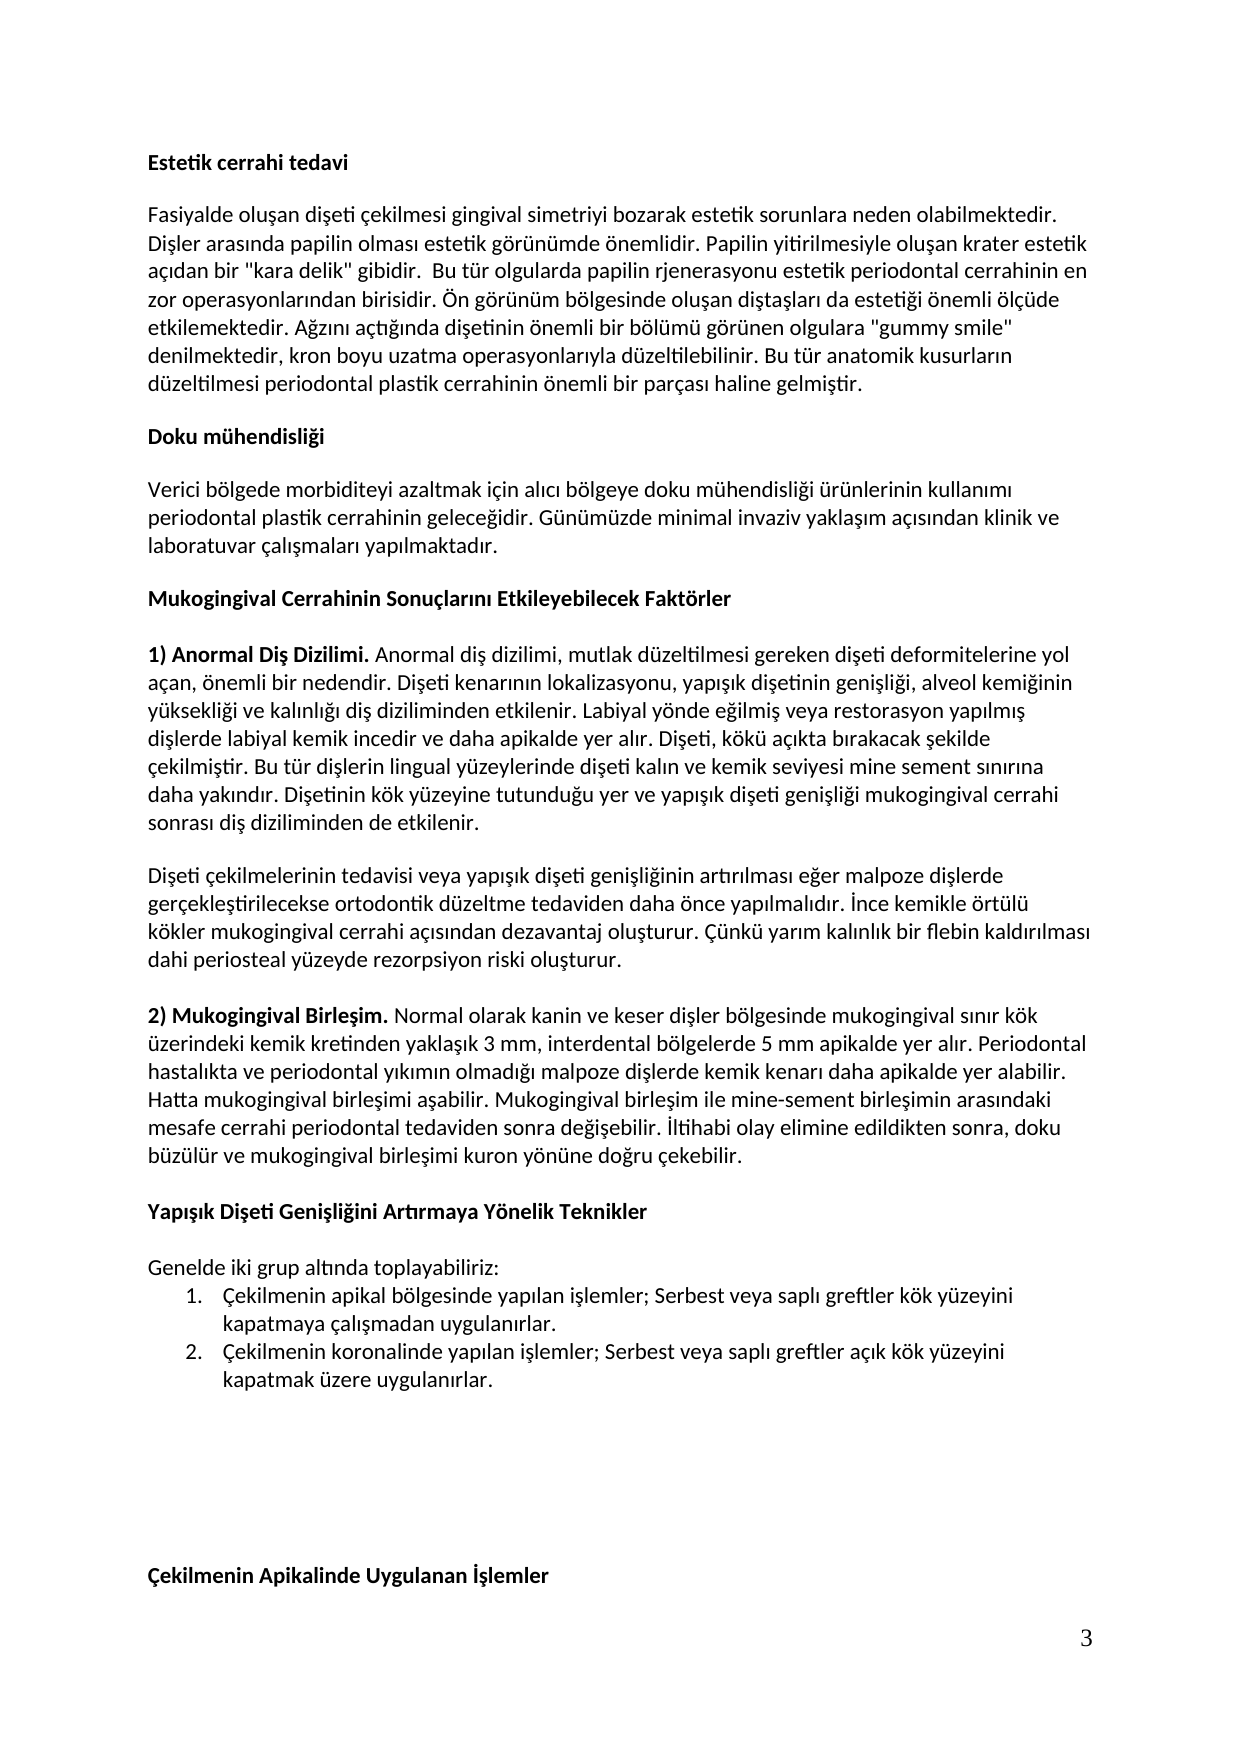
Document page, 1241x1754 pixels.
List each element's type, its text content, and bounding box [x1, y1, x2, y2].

text Yapışık Dişeti Genişliğini Artırmaya Yönelik Teknikler [148, 1197, 1093, 1225]
text Estetik cerrahi tedavi [148, 148, 1093, 176]
text Verici bölgede morbiditeyi azaltmak için alıcı bölgeye doku mühendisliği ürünlerinin kullanımı periodontal plastik cerrahinin geleceğidir. Günümüzde minimal invaziv yaklaşım açısından klinik ve laboratuvar çalışmaları yapılmaktadır. [148, 475, 1093, 559]
list Çekilmenin koronalinde yapılan işlemler; Serbest veya saplı greftler açık kök yüzeyini kapatmak üzere uygulanırlar. [185, 1337, 1093, 1393]
text Doku mühendisliği [148, 422, 1093, 450]
text Genelde iki grup altında toplayabiliriz: [148, 1253, 1093, 1281]
text Çekilmenin Apikalinde Uygulanan İşlemler [148, 1562, 1093, 1589]
text 1) Anormal Diş Dizilimi. Anormal diş dizilimi, mutlak düzeltilmesi gereken dişeti deformitelerine yol açan, önemli bir nedendir. Dişeti kenarının lokalizasyonu, yapışık dişetinin genişliği, alveol kemiğinin yüksekliği ve kalınlığı diş diziliminden etkilenir. Labiyal yönde eğilmiş veya restorasyon yapılmış dişlerde labiyal kemik incedir ve daha apikalde yer alır. Dişeti, kökü açıkta bırakacak şekilde çekilmiştir. Bu tür dişlerin lingual yüzeylerinde dişeti kalın ve kemik seviyesi mine sement sınırına daha yakındır. Dişetinin kök yüzeyine tutunduğu yer ve yapışık dişeti genişliği mukogingival cerrahi sonrası diş diziliminden de etkilenir. [148, 640, 1093, 836]
text 2) Mukogingival Birleşim. Normal olarak kanin ve keser dişler bölgesinde mukogingival sınır kök üzerindeki kemik kretinden yaklaşık 3 mm, interdental bölgelerde 5 mm apikalde yer alır. Periodontal hastalıkta ve periodontal yıkımın olmadığı malpoze dişlerde kemik kenarı daha apikalde yer alabilir. Hatta mukogingival birleşimi aşabilir. Mukogingival birleşim ile mine-sement birleşimin arasındaki mesafe cerrahi periodontal tedaviden sonra değişebilir. İltihabi olay elimine edildikten sonra, doku büzülür ve mukogingival birleşimi kuron yönüne doğru çekebilir. [148, 1001, 1093, 1169]
text Fasiyalde oluşan dişeti çekilmesi gingival simetriyi bozarak estetik sorunlara neden olabilmektedir. Dişler arasında papilin olması estetik görünümde önemlidir. Papilin yitirilmesiyle oluşan krater estetik açıdan bir "kara delik" gibidir. Bu tür olgularda papilin rjenerasyonu estetik periodontal cerrahinin en zor operasyonlarından birisidir. Ön görünüm bölgesinde oluşan diştaşları da estetiği önemli ölçüde etkilemektedir. Ağzını açtığında dişetinin önemli bir bölümü görünen olgulara "gummy smile" denilmektedir, kron boyu uzatma operasyonlarıyla düzeltilebilinir. Bu tür anatomik kusurların düzeltilmesi periodontal plastik cerrahinin önemli bir parçası haline gelmiştir. [148, 201, 1093, 397]
list Çekilmenin apikal bölgesinde yapılan işlemler; Serbest veya saplı greftler kök yüzeyini kapatmaya çalışmadan uygulanırlar. [185, 1281, 1093, 1337]
text Mukogingival Cerrahinin Sonuçlarını Etkileyebilecek Faktörler [148, 584, 1093, 612]
text Dişeti çekilmelerinin tedavisi veya yapışık dişeti genişliğinin artırılması eğer malpoze dişlerde gerçekleştirilecekse ortodontik düzeltme tedaviden daha önce yapılmalıdır. İnce kemikle örtülü kökler mukogingival cerrahi açısından dezavantaj oluşturur. Çünkü yarım kalınlık bir flebin kaldırılması dahi periosteal yüzeyde rezorpsiyon riski oluşturur. [148, 861, 1093, 973]
